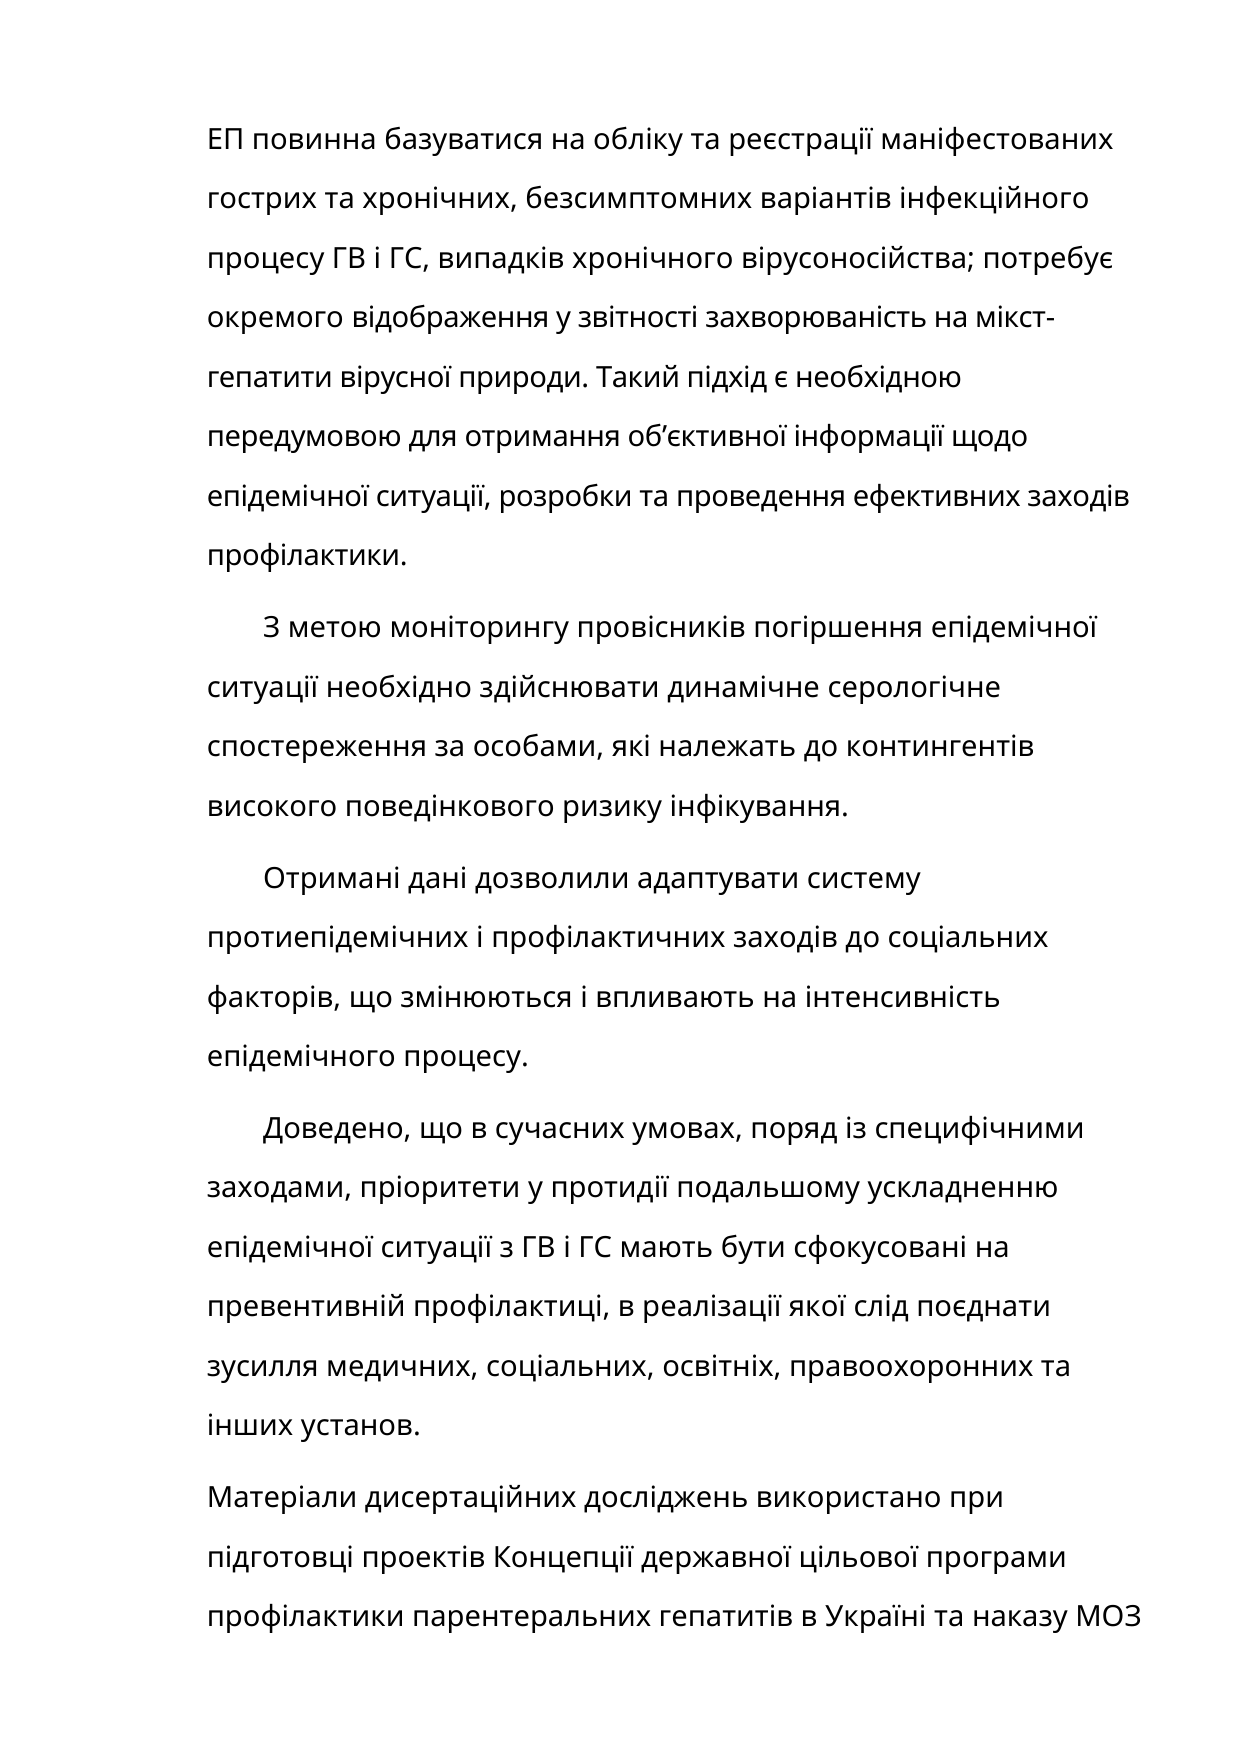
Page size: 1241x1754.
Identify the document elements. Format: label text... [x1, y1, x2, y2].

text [207, 1477, 1152, 1635]
text Доведено, що в сучасних умовах, поряд із специфічними заходами, пріоритети у протидії подальшому ускладненню епідемічної ситуації з ГВ і ГС мають бути сфокусовані на превентивній профілактиці, в реалізації якої слід поєднати зусилля медичних, соціальних, освітніх, правоохоронних та інших установ. [207, 1107, 1152, 1444]
text З метою моніторингу провісників погіршення епідемічної ситуації необхідно здійснювати динамічне серологічне спостереження за особами, які належать до контингентів високого поведінкового ризику інфікування. [207, 606, 1152, 824]
text Отримані дані дозволили адаптувати систему протиепідемічних і профілактичних заходів до соціальних факторів, що змінюються і впливають на інтенсивність епідемічного процесу. [207, 857, 1152, 1075]
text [207, 118, 1152, 574]
